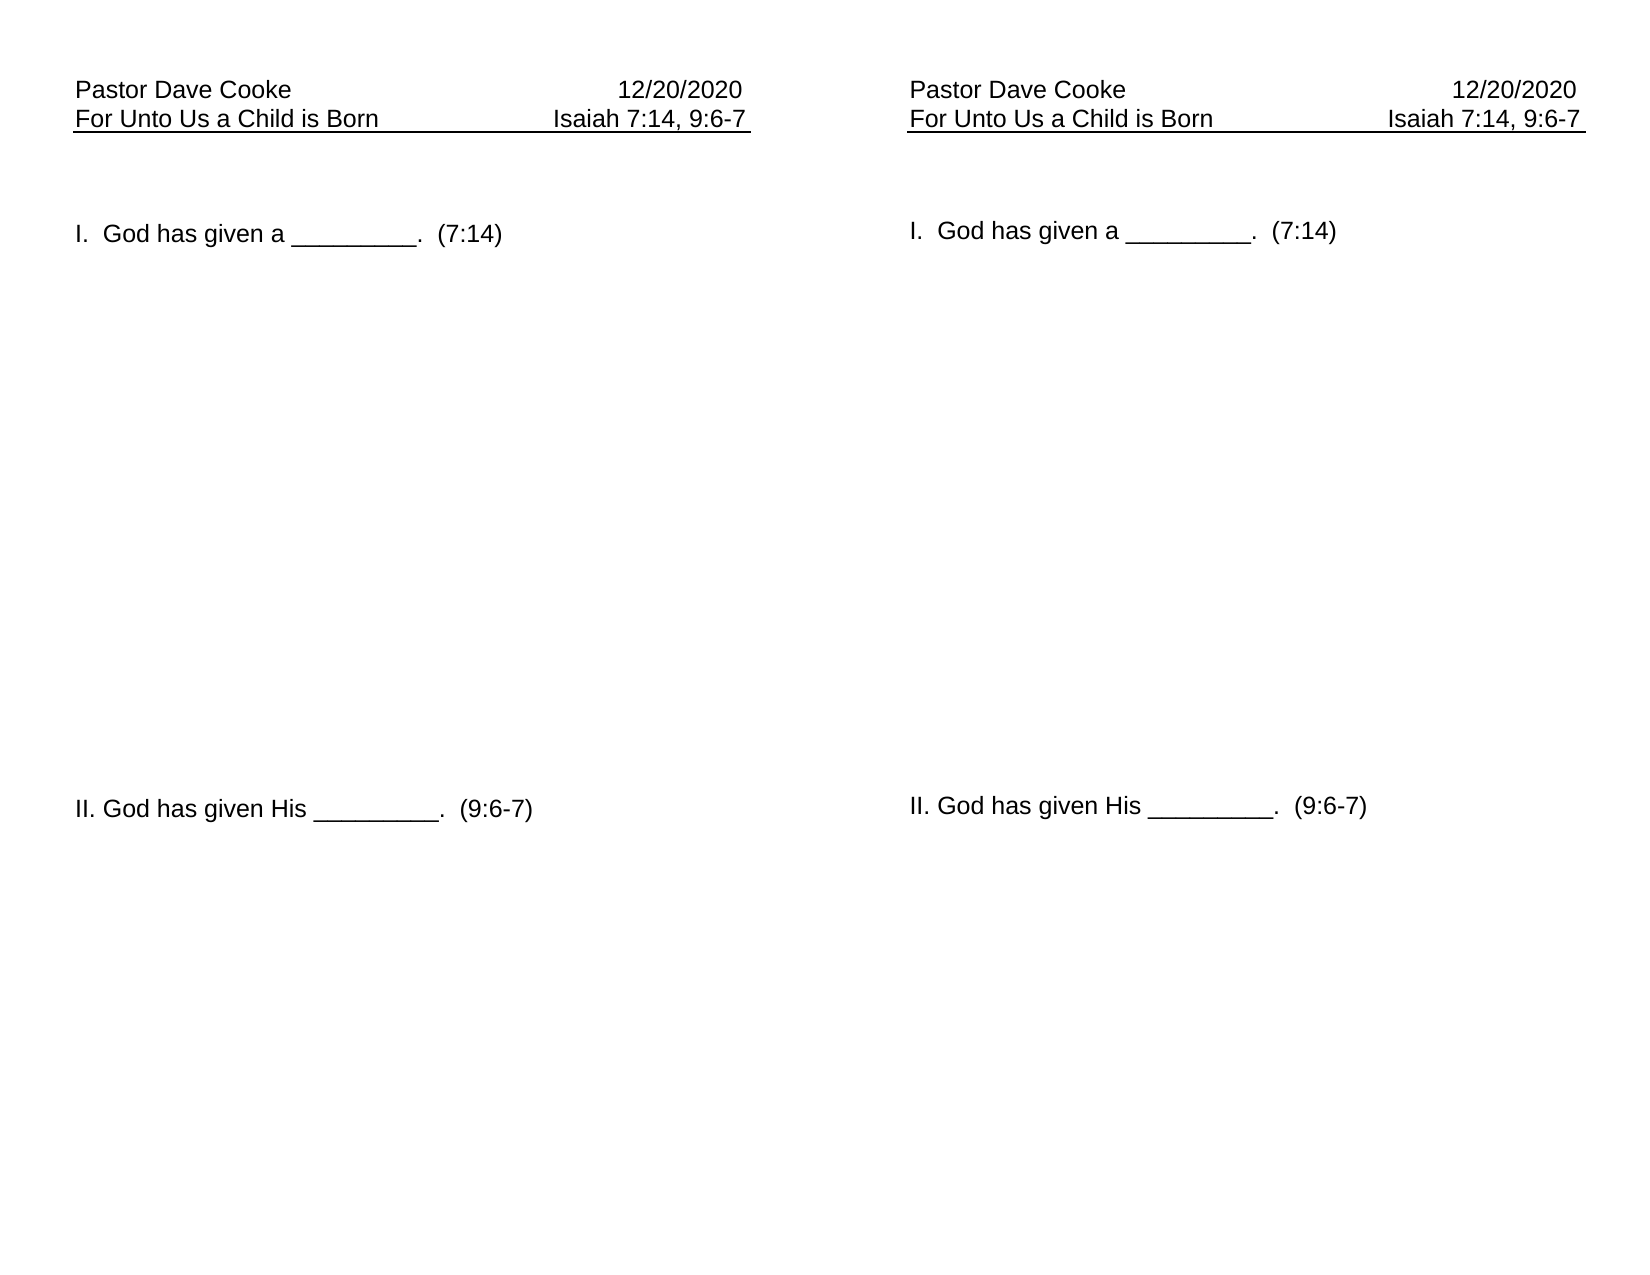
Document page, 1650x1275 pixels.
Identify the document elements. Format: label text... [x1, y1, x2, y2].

text Pastor Dave Cooke 12/20/2020 [75, 75, 759, 104]
text II. God has given His _________. (9:6-7) [75, 794, 759, 822]
text I. God has given a _________. (7:14) [909, 216, 1594, 245]
text For Unto Us a Child is Born Isaiah 7:14, 9:6-7 [909, 104, 1594, 132]
text For Unto Us a Child is Born Isaiah 7:14, 9:6-7 [75, 104, 759, 132]
text Pastor Dave Cooke 12/20/2020 [909, 75, 1594, 104]
text II. God has given His _________. (9:6-7) [909, 791, 1594, 820]
text I. God has given a _________. (7:14) [75, 219, 759, 247]
